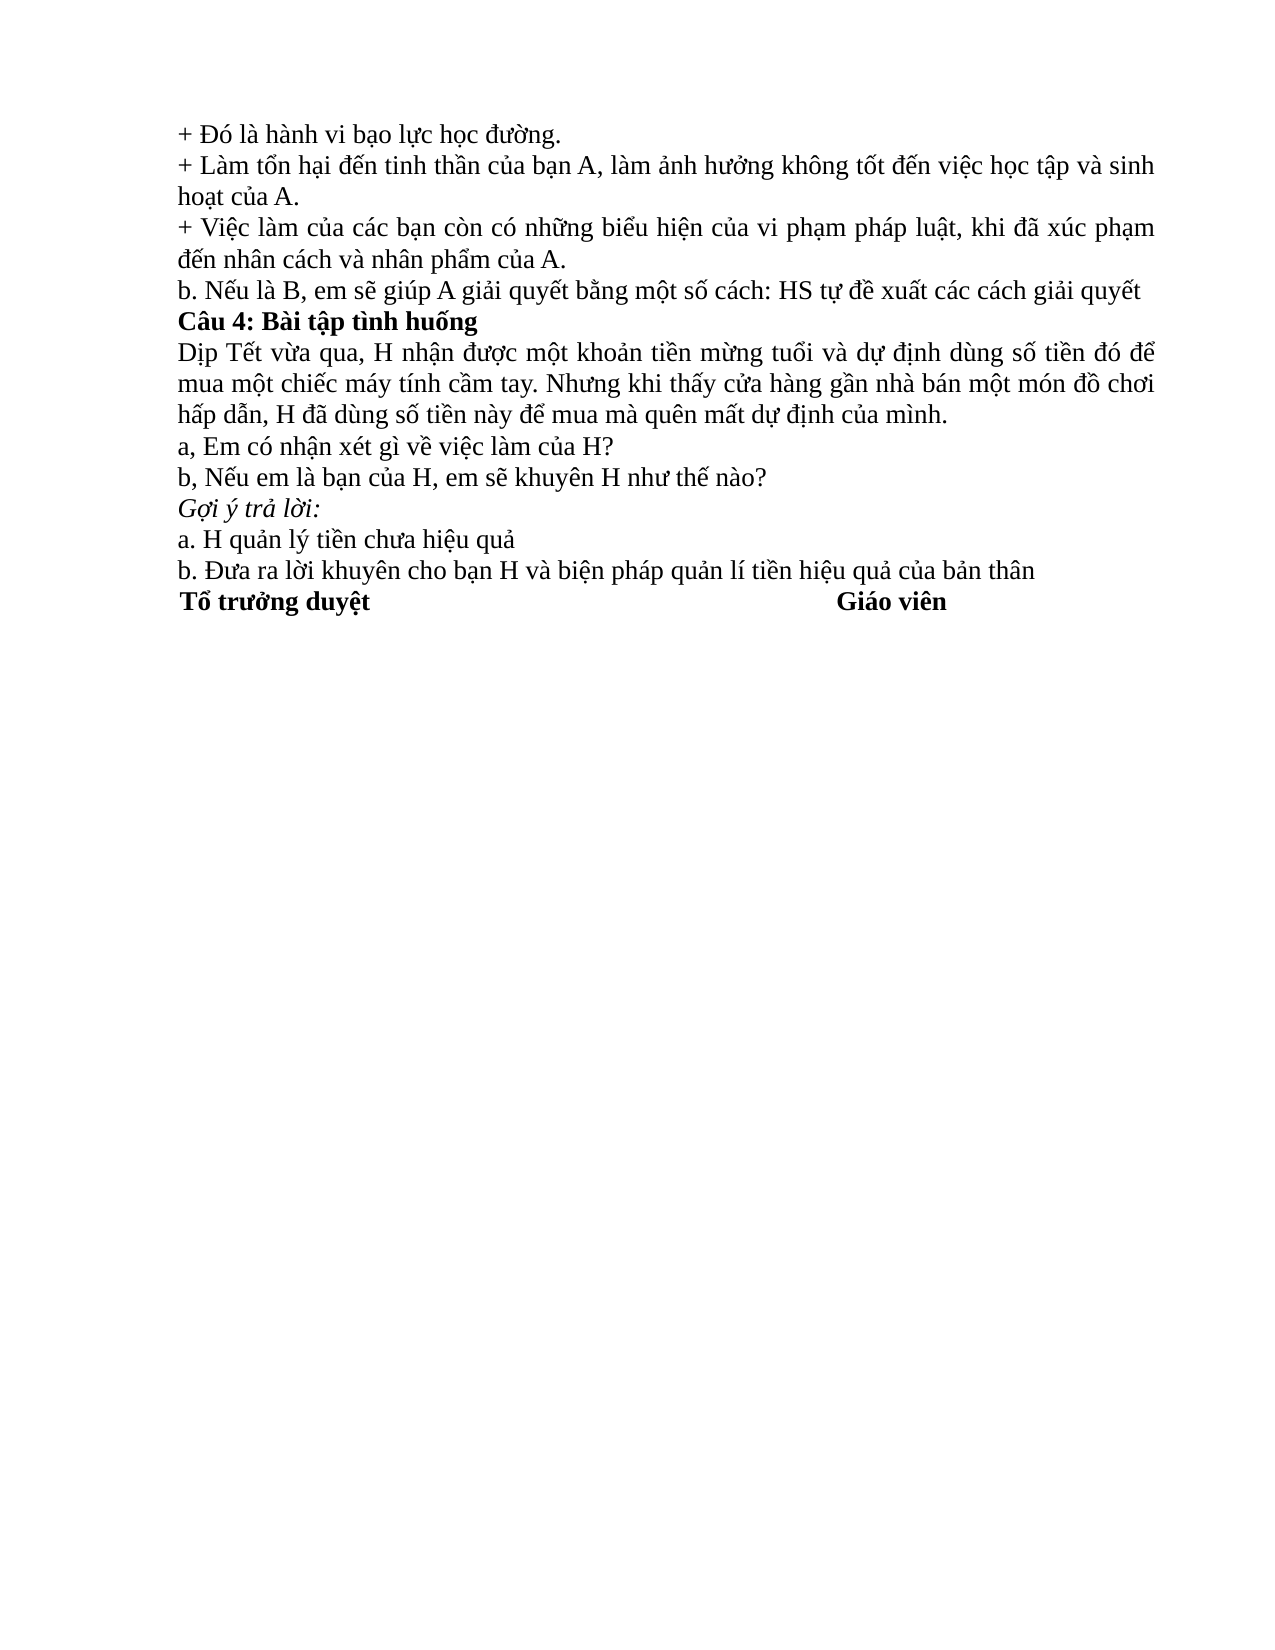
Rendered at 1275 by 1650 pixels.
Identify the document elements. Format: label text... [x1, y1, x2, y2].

text Gợi ý trả lời: [177, 492, 1157, 523]
text + Đó là hành vi bạo lực học đường. [177, 118, 1157, 149]
text a, Em có nhận xét gì về việc làm của H? [177, 429, 1157, 461]
table_header Tổ trưởng duyệt [168, 585, 723, 728]
text Câu 4: Bài tập tình huống [177, 305, 1157, 336]
text b. Đưa ra lời khuyên cho bạn H và biện pháp quản lí tiền hiệu quả của bản thân [177, 554, 1157, 585]
text Dịp Tết vừa qua, H nhận được một khoản tiền mừng tuổi và dự định dùng số tiền đó để mua một chiếc máy tính cầm tay. Nhưng khi thấy cửa hàng gần nhà bán một món đồ chơi hấp dẫn, H đã dùng số tiền này để mua mà quên mất dự định của mình. [177, 336, 1157, 429]
table_header Giáo viên [723, 585, 1166, 728]
text + Làm tổn hại đến tinh thần của bạn A, làm ảnh hưởng không tốt đến việc học tập và sinh hoạt của A. [177, 149, 1157, 212]
text b. Nếu là B, em sẽ giúp A giải quyết bằng một số cách: HS tự đề xuất các cách giải quyết [177, 274, 1157, 305]
text b, Nếu em là bạn của H, em sẽ khuyên H như thế nào? [177, 461, 1157, 492]
text a. H quản lý tiền chưa hiệu quả [177, 523, 1157, 554]
text + Việc làm của các bạn còn có những biểu hiện của vi phạm pháp luật, khi đã xúc phạm đến nhân cách và nhân phẩm của A. [177, 212, 1157, 274]
